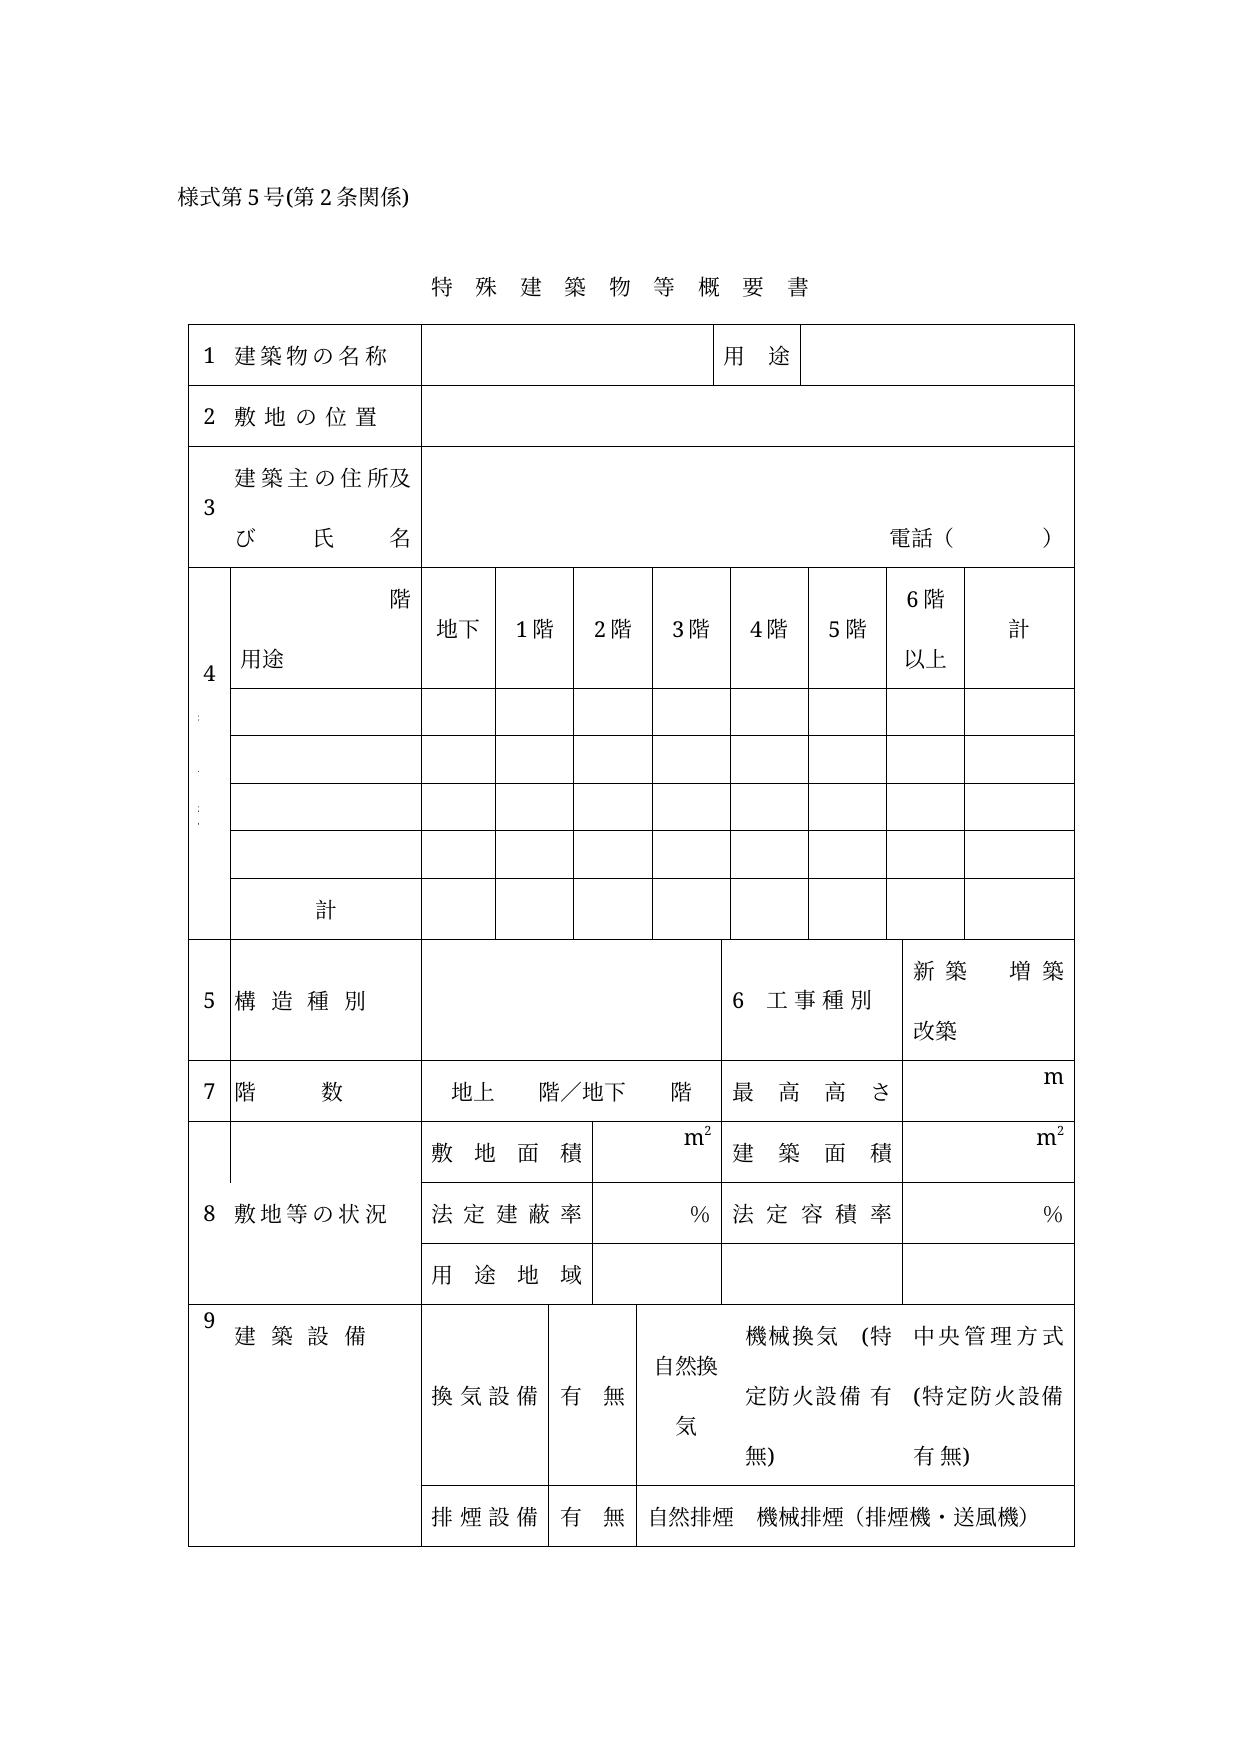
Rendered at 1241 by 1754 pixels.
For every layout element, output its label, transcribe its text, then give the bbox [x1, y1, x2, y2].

table_cell 3階 [653, 568, 730, 688]
table_cell 3 [189, 447, 230, 567]
table_cell [731, 831, 808, 877]
table_cell 2階 [574, 568, 652, 688]
table_cell [422, 784, 495, 830]
table_cell [231, 784, 421, 830]
table_cell [809, 689, 886, 735]
table_cell 5 [189, 940, 230, 1059]
table_cell 階 用途 [231, 568, 421, 688]
table_header [422, 325, 713, 385]
table_cell 自然排煙 機械排煙（排煙機・送風機） [637, 1486, 1074, 1546]
table_cell [965, 831, 1074, 877]
table_cell 延べ面積 [189, 688, 230, 938]
text 様式第5号(第2条関係) [177, 166, 1063, 226]
table_cell 計 [231, 879, 421, 938]
table_cell [653, 879, 730, 938]
table_header 用途 [714, 325, 800, 385]
table_cell [965, 784, 1074, 830]
table_cell [903, 1244, 1074, 1304]
table_cell [887, 879, 964, 938]
table_cell [653, 736, 730, 783]
table_cell [231, 736, 421, 783]
table_cell [965, 879, 1074, 938]
table_cell 敷地等の状況 [230, 1122, 421, 1304]
table_cell [574, 689, 652, 735]
table_cell [653, 689, 730, 735]
table_cell [731, 784, 808, 830]
table_cell [809, 831, 886, 877]
table_header 建築物の名称 [230, 325, 421, 385]
table_cell 法定容積率 [722, 1183, 902, 1243]
table_cell 地上 階／地下 階 [422, 1061, 721, 1121]
table_cell 6階以上 [887, 568, 964, 688]
table_cell [422, 831, 495, 877]
table_cell [574, 879, 652, 938]
table_cell 敷地面積 [422, 1122, 592, 1182]
text 特殊建築物等概要書 [431, 256, 809, 316]
table_cell [231, 689, 421, 735]
table_cell [231, 831, 421, 877]
table_cell 有 無 [549, 1486, 636, 1546]
table_cell 電話（ ） [422, 447, 1074, 567]
table_cell m2 [903, 1122, 1074, 1182]
table_cell 最高高さ [722, 1061, 902, 1121]
table_cell [731, 879, 808, 938]
table_cell [422, 879, 495, 938]
table_cell [731, 689, 808, 735]
table_cell 地下 [422, 568, 495, 688]
table_cell 法定建蔽率 [422, 1183, 592, 1243]
table_cell 建築設備 [230, 1305, 421, 1546]
table_cell [965, 736, 1074, 783]
table_cell m [903, 1061, 1074, 1121]
table_cell 9 [189, 1305, 230, 1546]
table_cell [731, 736, 808, 783]
table_cell 敷地の位置 [230, 386, 421, 446]
table_cell 4階 [731, 568, 808, 688]
table_cell [574, 784, 652, 830]
table_cell 排煙設備 [422, 1486, 548, 1546]
table_cell [653, 784, 730, 830]
table_cell [422, 689, 495, 735]
table_header [801, 325, 1074, 385]
table_cell 8 [189, 1122, 230, 1304]
table_cell 用途地域 [422, 1244, 592, 1304]
table_cell 換気設備 [422, 1305, 548, 1485]
table_cell 6 工事種別 [722, 940, 902, 1059]
table_cell [496, 831, 573, 877]
table_cell [574, 831, 652, 877]
table_cell [887, 736, 964, 783]
table_cell ％ [903, 1183, 1074, 1243]
table_cell m2 [593, 1122, 721, 1182]
table_cell [887, 831, 964, 877]
table_cell 中央管理方式(特定防火設備 有 無) [903, 1305, 1074, 1485]
table_cell [496, 784, 573, 830]
table_cell 建築主の住所及び氏名 [230, 447, 421, 567]
table_cell 5階 [809, 568, 886, 688]
table_cell [422, 940, 721, 1059]
table_cell 新築 増築 改築 [903, 940, 1074, 1059]
table_cell 計 [965, 568, 1074, 688]
table_cell [422, 386, 1074, 446]
table_cell 4 [189, 568, 230, 688]
table_cell [653, 831, 730, 877]
table_cell [496, 736, 573, 783]
table_header 1 [189, 325, 230, 385]
table_cell 自然換気 [637, 1305, 735, 1485]
table_cell [422, 736, 495, 783]
table_cell [809, 736, 886, 783]
table_cell 1階 [496, 568, 573, 688]
table_cell 階数 [231, 1061, 421, 1121]
table_cell [965, 689, 1074, 735]
table_cell 2 [189, 386, 230, 446]
table_cell 建築面積 [722, 1122, 902, 1182]
table_cell [809, 879, 886, 938]
table_cell 7 [189, 1061, 230, 1121]
table_cell [593, 1244, 721, 1304]
table_cell [722, 1244, 902, 1304]
table_cell 機械換気(特定防火設備 有 無) [735, 1305, 903, 1485]
table_cell [887, 784, 964, 830]
table_cell ％ [593, 1183, 721, 1243]
table_cell [809, 784, 886, 830]
table_cell [887, 689, 964, 735]
table_cell [496, 879, 573, 938]
table_cell [574, 736, 652, 783]
table_cell 構造種別 [231, 940, 421, 1059]
table_cell [496, 689, 573, 735]
table_cell 有 無 [549, 1305, 636, 1485]
